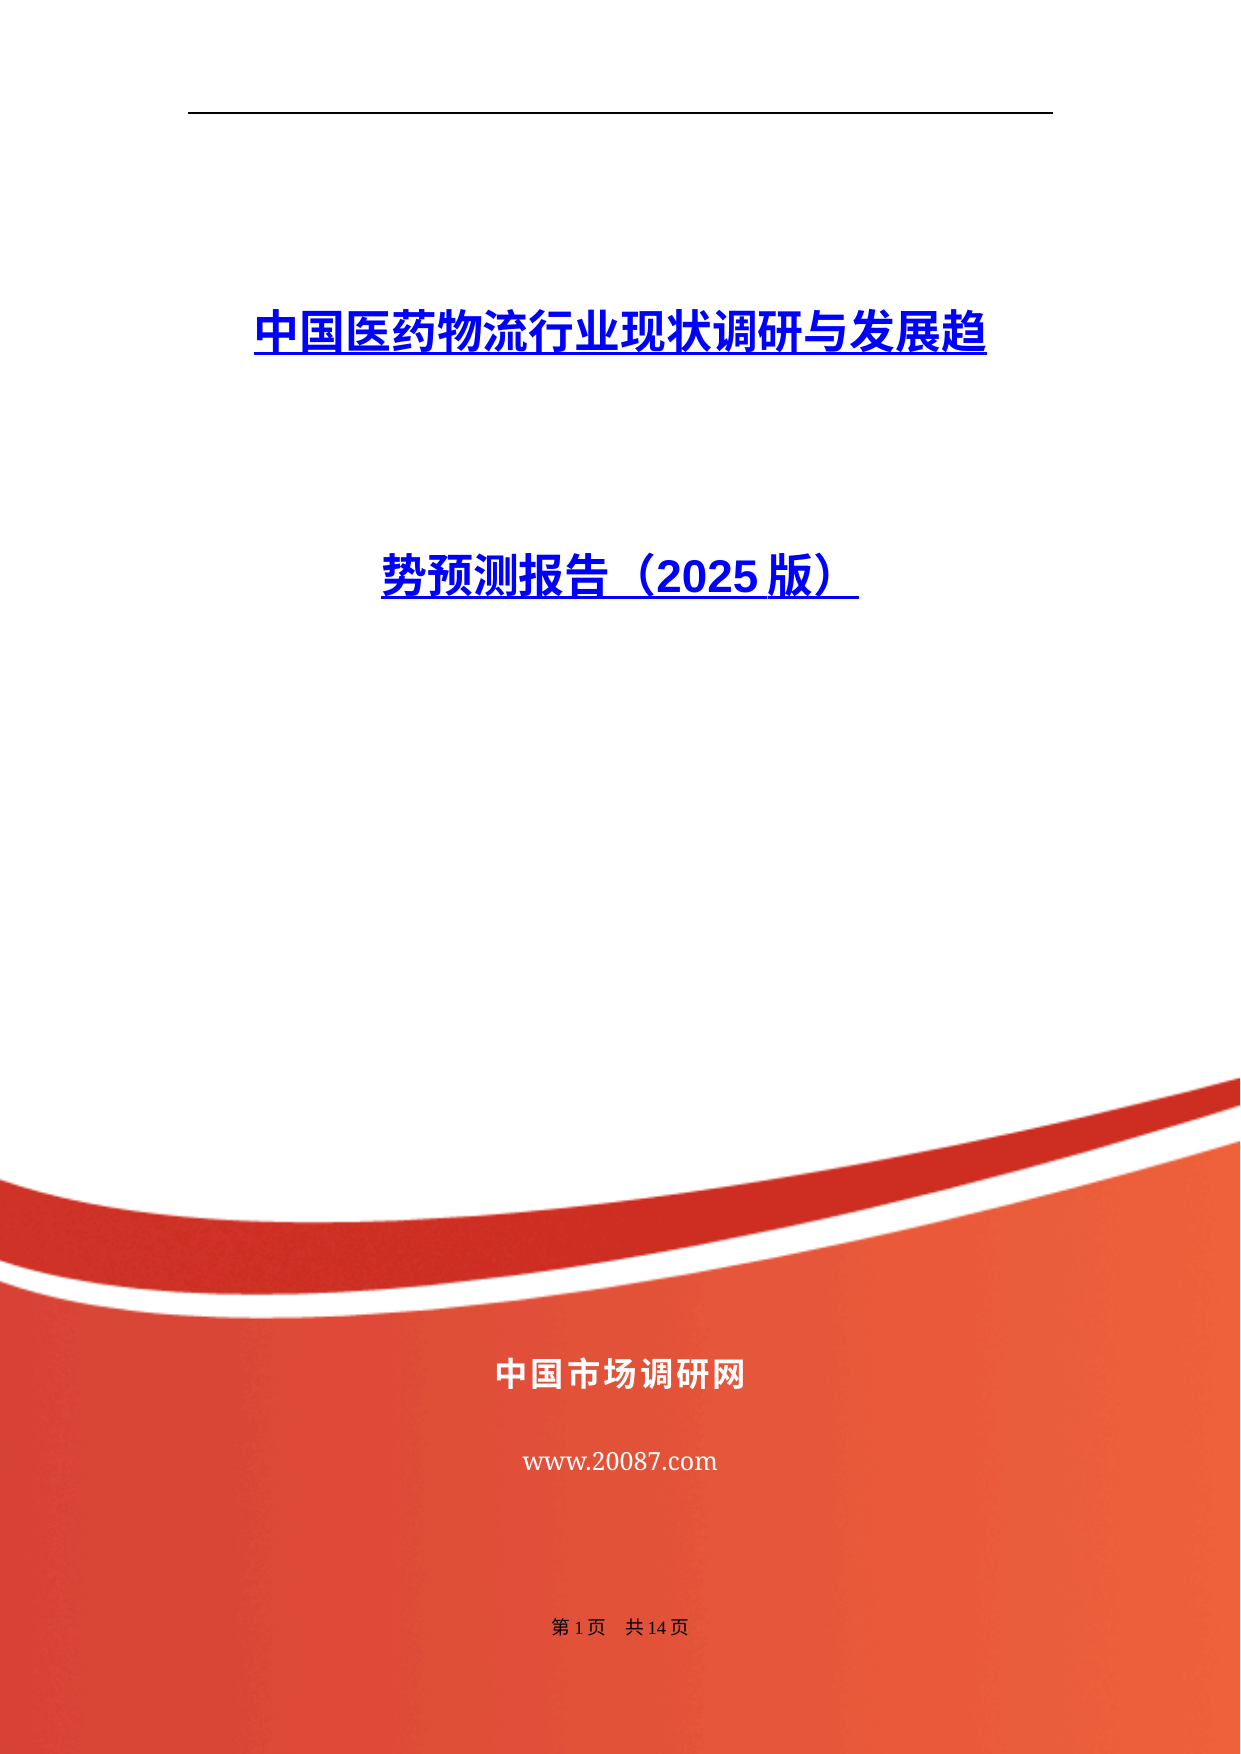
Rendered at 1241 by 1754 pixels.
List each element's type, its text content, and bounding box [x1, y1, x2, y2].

text www.20087.com [187, 1428, 1053, 1493]
subtitle 中国市场调研网 [187, 1339, 1053, 1404]
picture [0, 1006, 1241, 1754]
table_header 中国医药物流行业现状调研与发展趋势预测报告（2025版） [188, 207, 1053, 773]
